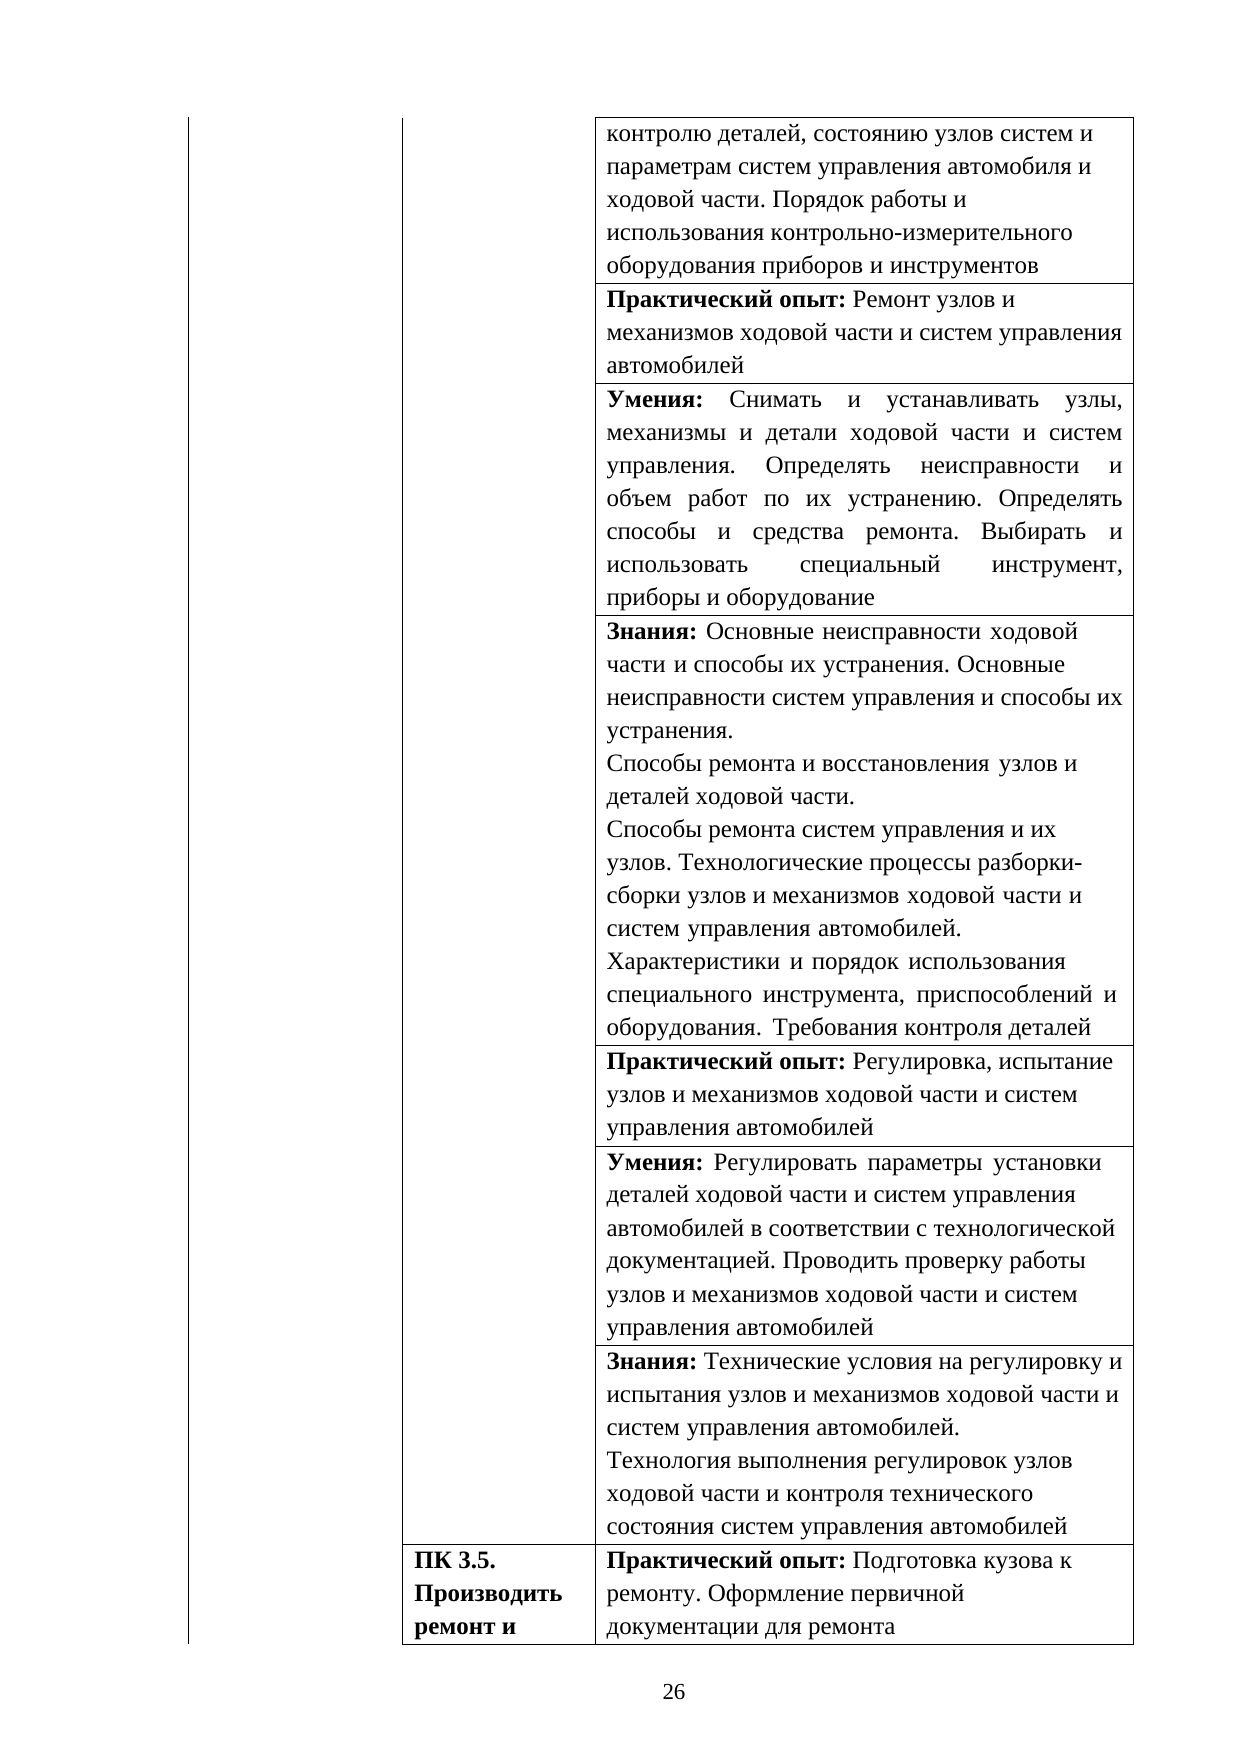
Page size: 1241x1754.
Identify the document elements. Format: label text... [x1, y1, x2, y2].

table_cell Умения: Регулировать параметры установки деталей ходовой части и систем управления автомобилей в соответствии с технологической документацией. Проводить проверку работы узлов и механизмов ходовой части и систем управления автомобилей [596, 1147, 1133, 1345]
table_cell Знания: Основные неисправности ходовой части и способы их устранения. Основные неисправности систем управления и способы их устранения. Способы ремонта и восстановления узлов и деталей ходовой части. Способы ремонта систем управления и их узлов. Технологические процессы разборки-сборки узлов и механизмов ходовой части и систем управления автомобилей. Характеристики и порядок использования специального инструмента, приспособлений и оборудования. Требования контроля деталей [596, 616, 1133, 1045]
table_cell Умения: Снимать и устанавливать узлы, механизмы и детали ходовой части и систем управления. Определять неисправности и объем работ по их устранению. Определять способы и средства ремонта. Выбирать и использовать специальный инструмент, приборы и оборудование [596, 384, 1133, 615]
table_cell Знания: Технические условия на регулировку и испытания узлов и механизмов ходовой части и систем управления автомобилей. Технология выполнения регулировок узлов ходовой части и контроля технического состояния систем управления автомобилей [596, 1346, 1133, 1544]
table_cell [596, 118, 1133, 283]
table_cell Практический опыт: Подготовка кузова к ремонту. Оформление первичной документации для ремонта [596, 1545, 1133, 1644]
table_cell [403, 1545, 595, 1644]
table_cell Практический опыт: Регулировка, испытание узлов и механизмов ходовой части и систем управления автомобилей [596, 1046, 1133, 1146]
table_cell Практический опыт: Ремонт узлов и механизмов ходовой части и систем управления автомобилей [596, 284, 1133, 383]
